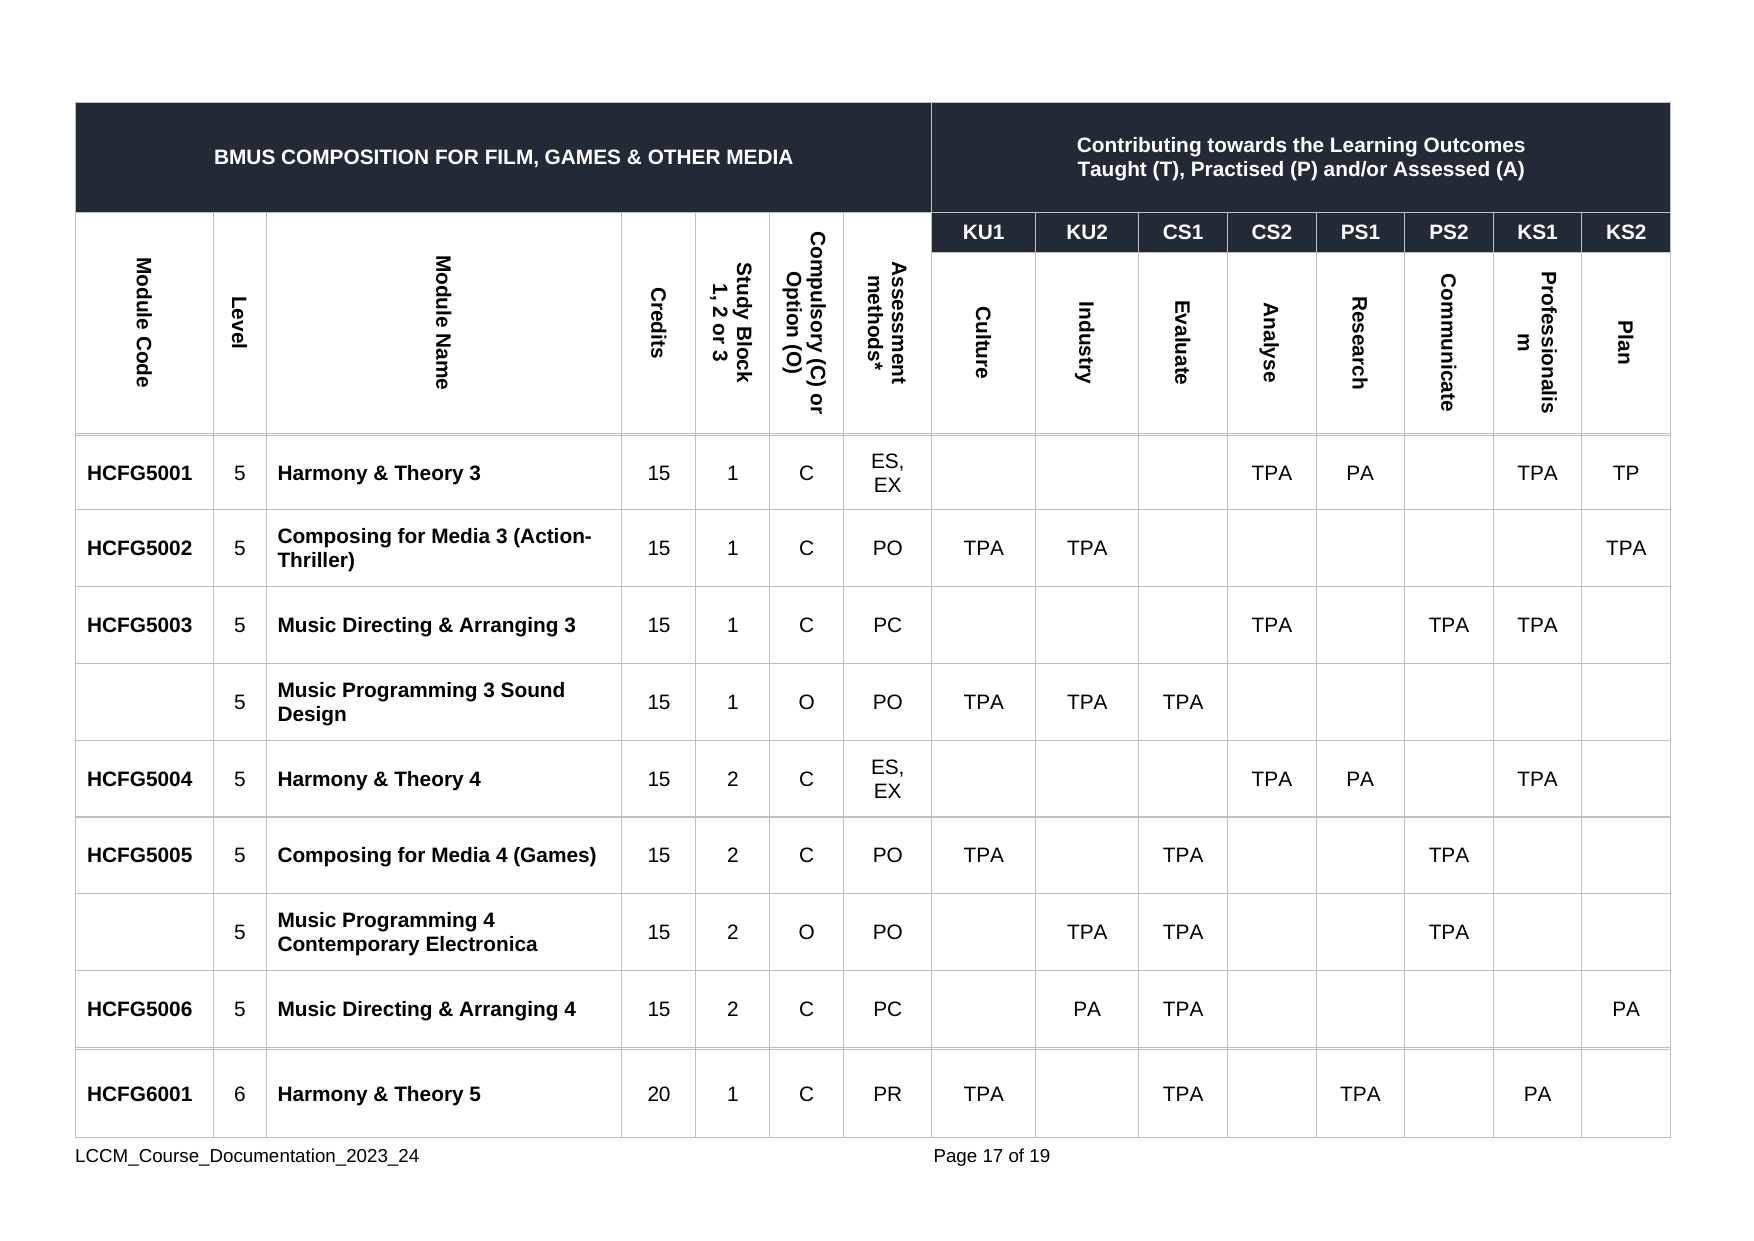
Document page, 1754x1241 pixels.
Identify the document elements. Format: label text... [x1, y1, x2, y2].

table_cell 15 [622, 971, 695, 1047]
table_cell [1582, 664, 1670, 740]
table_cell TPA [1228, 436, 1316, 509]
table_cell Harmony & Theory 3 [267, 436, 621, 509]
table_cell PO [844, 818, 931, 893]
table_cell TPA [1139, 664, 1227, 740]
table_cell Industry [1036, 253, 1138, 433]
table_cell [1228, 510, 1316, 586]
table_cell Professionalism [1494, 253, 1581, 433]
table_cell [1494, 510, 1581, 586]
table_cell [1494, 664, 1581, 740]
table_cell 15 [622, 741, 695, 816]
table_cell [932, 971, 1035, 1047]
table_cell [1405, 436, 1493, 509]
table_cell PA [1036, 971, 1138, 1047]
table_cell TPA [1494, 587, 1581, 663]
table_cell HCFG5004 [76, 741, 213, 816]
table_cell TPA [1139, 1050, 1227, 1137]
table_cell PR [844, 1050, 931, 1137]
table_cell 2 [696, 971, 769, 1047]
table_cell TPA [1494, 741, 1581, 816]
table_cell TPA [1139, 894, 1227, 970]
table_cell Evaluate [1139, 253, 1227, 433]
table_cell PC [844, 971, 931, 1047]
table_cell TP [1582, 436, 1670, 509]
table_cell TPA [932, 664, 1035, 740]
table_cell TPA [1139, 971, 1227, 1047]
table_cell Study Block 1, 2 or 3 [696, 213, 769, 433]
table_cell 5 [214, 510, 266, 586]
table_cell PA [1317, 741, 1404, 816]
table_cell 15 [622, 664, 695, 740]
table_cell HCFG5003 [76, 587, 213, 663]
table_cell TPA [1228, 741, 1316, 816]
table_cell Module Name [267, 213, 621, 433]
table_cell [1139, 587, 1227, 663]
table_cell TPA [1405, 587, 1493, 663]
table_cell [1317, 971, 1404, 1047]
table_cell PO [844, 510, 931, 586]
table_cell 2 [696, 741, 769, 816]
table_cell Assessment methods* [844, 213, 931, 433]
table_cell ES, EX [844, 436, 931, 509]
table_cell [1139, 510, 1227, 586]
table_cell C [770, 971, 843, 1047]
table_cell [1494, 818, 1581, 893]
table_cell Level [214, 213, 266, 433]
table_cell 5 [214, 894, 266, 970]
table_cell [1405, 741, 1493, 816]
table_header Contributing towards the Learning Outcomes Taught (T), Practised (P) and/or Assessed (A) [932, 103, 1670, 212]
table_cell CS2 [1228, 213, 1316, 252]
table_cell 5 [214, 587, 266, 663]
table_cell [1228, 971, 1316, 1047]
table_cell [1317, 818, 1404, 893]
table_cell Communicate [1405, 253, 1493, 433]
table_cell 2 [696, 818, 769, 893]
table_cell [76, 664, 213, 740]
table_cell TPA [1405, 818, 1493, 893]
table_cell 5 [214, 436, 266, 509]
table_cell PC [844, 587, 931, 663]
table_cell TPA [1036, 664, 1138, 740]
table_cell 1 [696, 1050, 769, 1137]
table_cell [1228, 664, 1316, 740]
table_cell 15 [622, 436, 695, 509]
table_cell 1 [696, 436, 769, 509]
table_cell 5 [214, 664, 266, 740]
table_cell [1317, 894, 1404, 970]
table_cell 20 [622, 1050, 695, 1137]
table_cell KS2 [1582, 213, 1670, 252]
table_cell C [770, 436, 843, 509]
table_cell HCFG5001 [76, 436, 213, 509]
table_cell [1317, 664, 1404, 740]
table_cell O [770, 664, 843, 740]
table_cell Harmony & Theory 4 [267, 741, 621, 816]
table_cell TPA [1036, 894, 1138, 970]
table_cell O [770, 894, 843, 970]
table_cell [932, 894, 1035, 970]
table_cell PA [1317, 436, 1404, 509]
table_cell [932, 587, 1035, 663]
table_cell Music Programming 4 Contemporary Electronica [267, 894, 621, 970]
table_cell 1 [696, 664, 769, 740]
table_cell [932, 436, 1035, 509]
table_cell C [770, 1050, 843, 1137]
table_cell [1228, 818, 1316, 893]
table_cell KU2 [1036, 213, 1138, 252]
table_cell [1036, 587, 1138, 663]
table_cell [1317, 587, 1404, 663]
table_cell PO [844, 664, 931, 740]
table_cell Credits [622, 213, 695, 433]
table_cell 5 [214, 971, 266, 1047]
table_cell HCFG5006 [76, 971, 213, 1047]
table_cell HCFG6001 [76, 1050, 213, 1137]
table_cell Harmony & Theory 5 [267, 1050, 621, 1137]
table_cell PS1 [1317, 213, 1404, 252]
table_header BMUS COMPOSITION FOR FILM, GAMES & OTHER MEDIA [76, 103, 931, 212]
table_cell [1228, 1050, 1316, 1137]
table_cell [1582, 741, 1670, 816]
table_cell [1036, 1050, 1138, 1137]
table_cell [1139, 436, 1227, 509]
table_cell 1 [696, 510, 769, 586]
table_cell Module Code [76, 213, 213, 433]
table_cell HCFG5002 [76, 510, 213, 586]
table_cell Music Directing & Arranging 3 [267, 587, 621, 663]
table_cell CS1 [1139, 213, 1227, 252]
table_cell PO [844, 894, 931, 970]
table_cell [1494, 971, 1581, 1047]
table_cell [1582, 1050, 1670, 1137]
table_cell [76, 894, 213, 970]
table_cell TPA [1036, 510, 1138, 586]
table_cell C [770, 818, 843, 893]
table_cell Research [1317, 253, 1404, 433]
table_cell 15 [622, 587, 695, 663]
table_cell 6 [214, 1050, 266, 1137]
table_cell Compulsory (C) or Option (O) [770, 213, 843, 433]
table_cell PS2 [1405, 213, 1493, 252]
table_cell [1582, 587, 1670, 663]
table_cell KS1 [1494, 213, 1581, 252]
table_cell [932, 741, 1035, 816]
table_cell [1405, 510, 1493, 586]
table_cell [1317, 510, 1404, 586]
table_cell ES, EX [844, 741, 931, 816]
table_cell Plan [1582, 253, 1670, 433]
table_cell TPA [1405, 894, 1493, 970]
table_cell TPA [1317, 1050, 1404, 1137]
table_cell TPA [1582, 510, 1670, 586]
table_cell TPA [1494, 436, 1581, 509]
table_cell [1139, 741, 1227, 816]
table_cell [1582, 818, 1670, 893]
table_cell Music Directing & Arranging 4 [267, 971, 621, 1047]
table_cell 5 [214, 818, 266, 893]
table_cell Composing for Media 4 (Games) [267, 818, 621, 893]
table_cell [1405, 971, 1493, 1047]
table_cell 1 [696, 587, 769, 663]
table_cell 15 [622, 818, 695, 893]
table_cell TPA [932, 1050, 1035, 1137]
table_cell [1405, 1050, 1493, 1137]
table_cell [1582, 894, 1670, 970]
table_cell 5 [214, 741, 266, 816]
table_cell C [770, 587, 843, 663]
table_cell Music Programming 3 Sound Design [267, 664, 621, 740]
table_cell 15 [622, 510, 695, 586]
table_cell KU1 [932, 213, 1035, 252]
table_cell TPA [1139, 818, 1227, 893]
table_cell [1494, 894, 1581, 970]
table_cell PA [1494, 1050, 1581, 1137]
table_cell TPA [932, 510, 1035, 586]
table_cell 2 [696, 894, 769, 970]
table_cell [1405, 664, 1493, 740]
table_cell TPA [1228, 587, 1316, 663]
table_cell PA [1582, 971, 1670, 1047]
table_cell [1036, 741, 1138, 816]
table_cell Culture [932, 253, 1035, 433]
table_cell [1036, 818, 1138, 893]
table_cell [1036, 436, 1138, 509]
table_cell Composing for Media 3 (Action-Thriller) [267, 510, 621, 586]
table_cell [1228, 894, 1316, 970]
table_cell Analyse [1228, 253, 1316, 433]
table_cell C [770, 510, 843, 586]
table_cell C [770, 741, 843, 816]
table_cell TPA [932, 818, 1035, 893]
table_cell HCFG5005 [76, 818, 213, 893]
table_cell 15 [622, 894, 695, 970]
